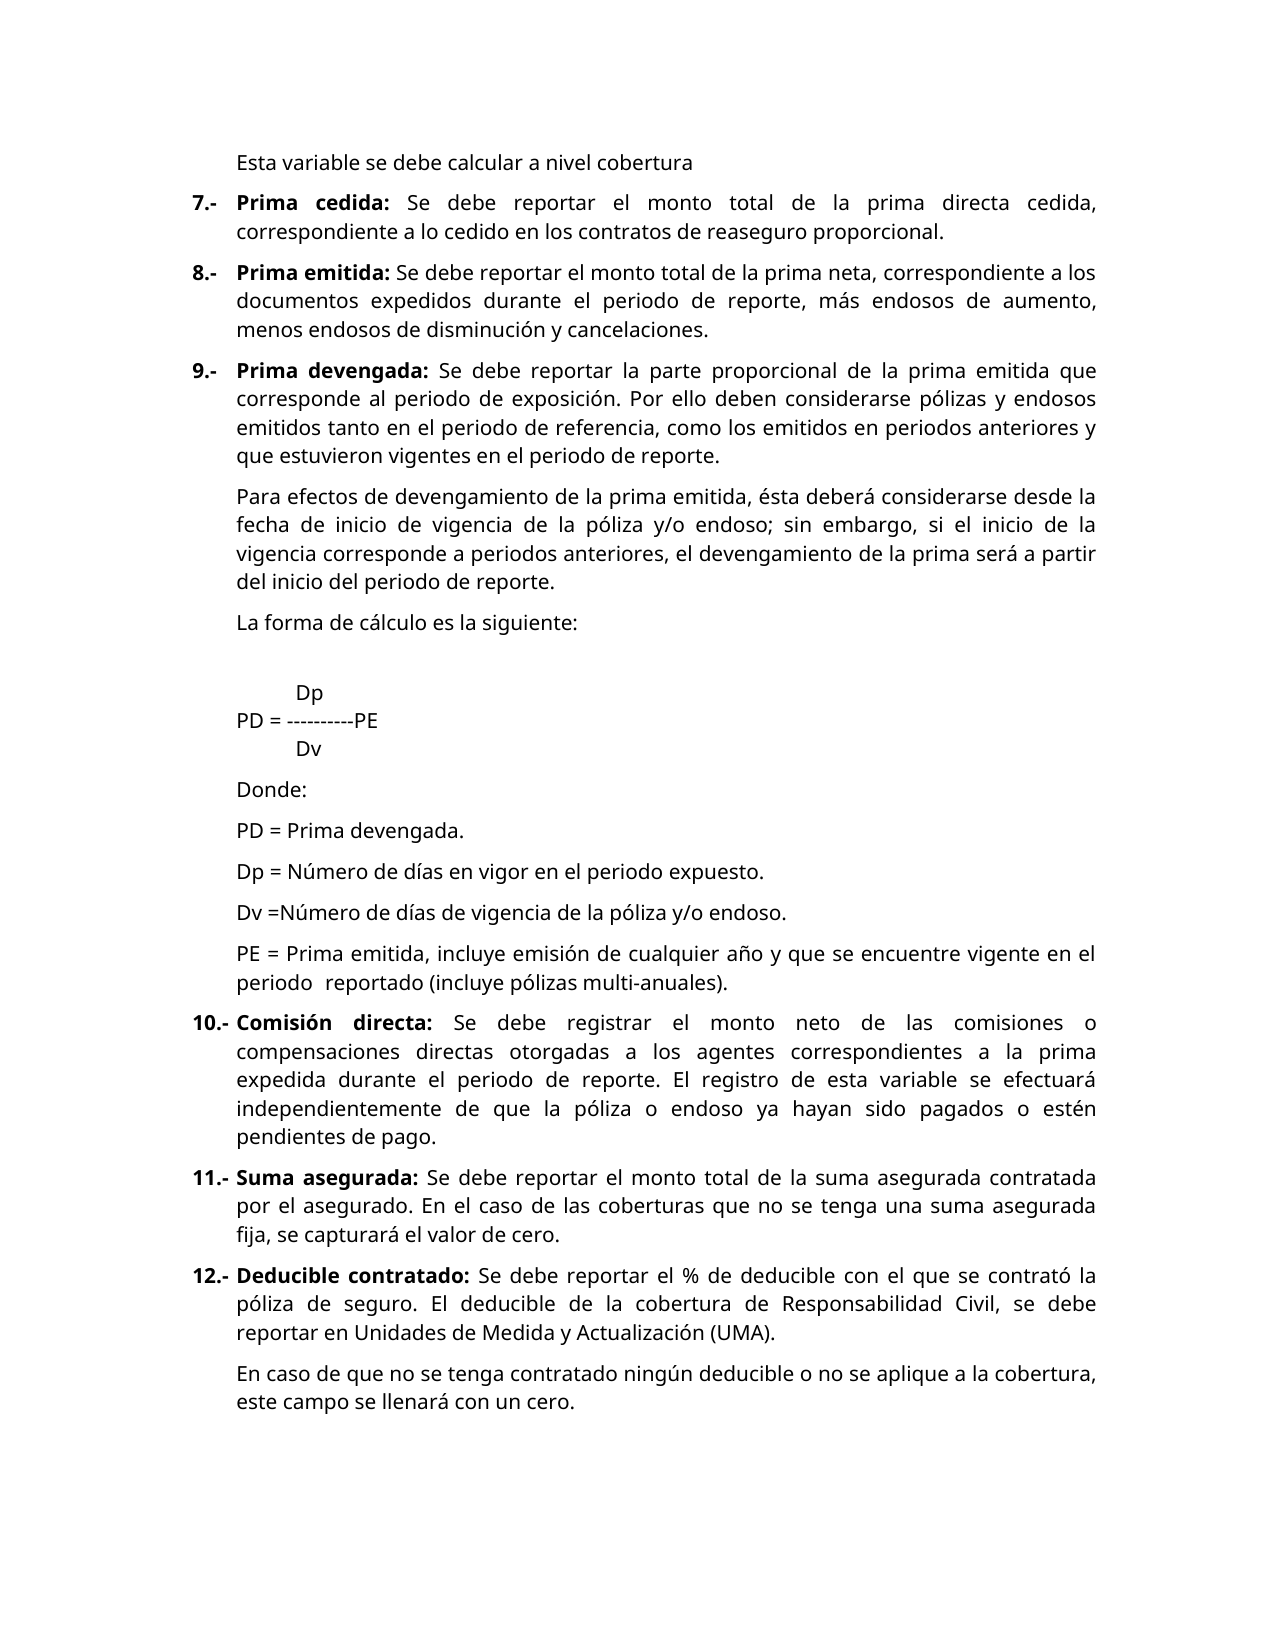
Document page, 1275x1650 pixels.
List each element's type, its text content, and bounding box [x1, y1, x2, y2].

text 7.- Prima cedida: Se debe reportar el monto total de la prima directa cedida, correspondiente a lo cedido en los contratos de reaseguro proporcional. [192, 188, 1098, 245]
text PD = Prima devengada. [192, 816, 1098, 845]
text Para efectos de devengamiento de la prima emitida, ésta deberá considerarse desde la fecha de inicio de vigencia de la póliza y/o endoso; sin embargo, si el inicio de la vigencia corresponde a periodos anteriores, el devengamiento de la prima será a partir del inicio del periodo de reporte. [192, 482, 1098, 596]
text 8.- Prima emitida: Se debe reportar el monto total de la prima neta, correspondiente a los documentos expedidos durante el periodo de reporte, más endosos de aumento, menos endosos de disminución y cancelaciones. [192, 258, 1098, 343]
text 11.- Suma asegurada: Se debe reportar el monto total de la suma asegurada contratada por el asegurado. En el caso de las coberturas que no se tenga una suma asegurada fija, se capturará el valor de cero. [192, 1163, 1098, 1248]
text 10.- Comisión directa: Se debe registrar el monto neto de las comisiones o compensaciones directas otorgadas a los agentes correspondientes a la prima expedida durante el periodo de reporte. El registro de esta variable se efectuará independientemente de que la póliza o endoso ya hayan sido pagados o estén pendientes de pago. [192, 1008, 1098, 1151]
text PD = ----------PE [192, 706, 1098, 734]
text Dv [192, 734, 1098, 763]
text La forma de cálculo es la siguiente: [192, 608, 1098, 637]
text 12.- Deducible contratado: Se debe reportar el % de deducible con el que se contrató la póliza de seguro. El deducible de la cobertura de Responsabilidad Civil, se debe reportar en Unidades de Medida y Actualización (UMA). [192, 1261, 1098, 1346]
text Dp [192, 678, 1098, 706]
text En caso de que no se tenga contratado ningún deducible o no se aplique a la cobertura, este campo se llenará con un cero. [192, 1359, 1098, 1416]
text Esta variable se debe calcular a nivel cobertura [192, 148, 1098, 176]
text Donde: [192, 775, 1098, 804]
text Dp = Número de días en vigor en el periodo expuesto. [192, 857, 1098, 886]
text PE = Prima emitida, incluye emisión de cualquier año y que se encuentre vigente en el periodo reportado (incluye pólizas multi-anuales). [192, 939, 1098, 996]
text Dv =Número de días de vigencia de la póliza y/o endoso. [192, 898, 1098, 927]
text 9.- Prima devengada: Se debe reportar la parte proporcional de la prima emitida que corresponde al periodo de exposición. Por ello deben considerarse pólizas y endosos emitidos tanto en el periodo de referencia, como los emitidos en periodos anteriores y que estuvieron vigentes en el periodo de reporte. [177, 356, 1098, 469]
